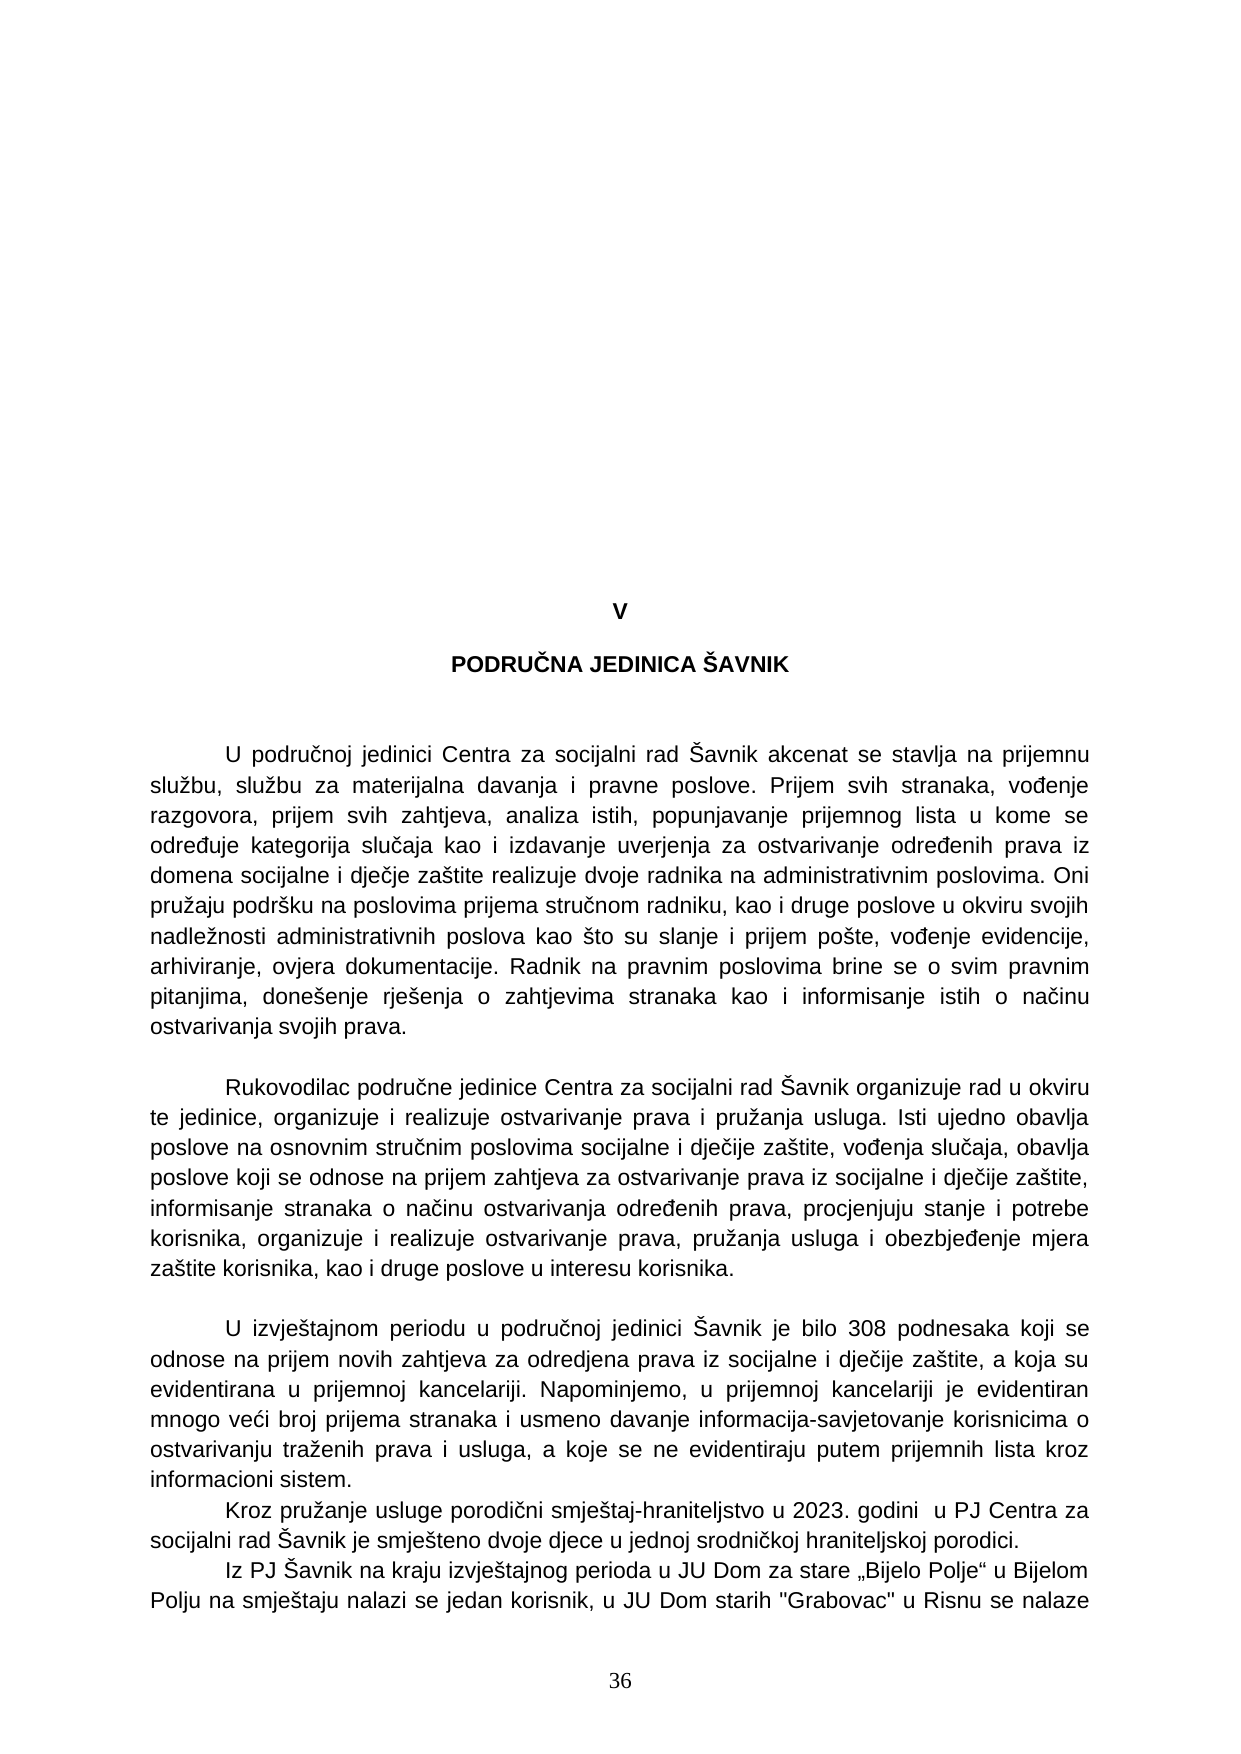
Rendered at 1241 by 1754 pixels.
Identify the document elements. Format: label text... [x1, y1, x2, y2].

text U područnoj jedinici Centra za socijalni rad Šavnik akcenat se stavlja na prijemnu službu, službu za materijalna davanja i pravne poslove. Prijem svih stranaka, vođenje razgovora, prijem svih zahtjeva, analiza istih, popunjavanje prijemnog lista u kome se određuje kategorija slučaja kao i izdavanje uverjenja za ostvarivanje određenih prava iz domena socijalne i dječje zaštite realizuje dvoje radnika na administrativnim poslovima. Oni pružaju podršku na poslovima prijema stručnom radniku, kao i druge poslove u okviru svojih nadležnosti administrativnih poslova kao što su slanje i prijem pošte, vođenje evidencije, arhiviranje, ovjera dokumentacije. Radnik na pravnim poslovima brine se o svim pravnim pitanjima, donešenje rješenja o zahtjevima stranaka kao i informisanje istih o načinu ostvarivanja svojih prava. [150, 741, 1090, 1039]
text PODRUČNA JEDINICA ŠAVNIK [150, 651, 1090, 677]
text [150, 1557, 1090, 1613]
text Kroz pružanje usluge porodični smještaj-hraniteljstvo u 2023. godini u PJ Centra za socijalni rad Šavnik je smješteno dvoje djece u jednoj srodničkoj hraniteljskoj porodici. [150, 1497, 1090, 1553]
text Rukovodilac područne jedinice Centra za socijalni rad Šavnik organizuje rad u okviru te jedinice, organizuje i realizuje ostvarivanje prava i pružanja usluga. Isti ujedno obavlja poslove na osnovnim stručnim poslovima socijalne i dječije zaštite, vođenja slučaja, obavlja poslove koji se odnose na prijem zahtjeva za ostvarivanje prava iz socijalne i dječije zaštite, informisanje stranaka o načinu ostvarivanja određenih prava, procjenjuju stanje i potrebe korisnika, organizuje i realizuje ostvarivanje prava, pružanja usluga i obezbjeđenje mjera zaštite korisnika, kao i druge poslove u interesu korisnika. [150, 1074, 1090, 1281]
text U izvještajnom periodu u područnoj jedinici Šavnik je bilo 308 podnesaka koji se odnose na prijem novih zahtjeva za odredjena prava iz socijalne i dječije zaštite, a koja su evidentirana u prijemnoj kancelariji. Napominjemo, u prijemnoj kancelariji je evidentiran mnogo veći broj prijema stranaka i usmeno davanje informacija-savjetovanje korisnicima o ostvarivanju traženih prava i usluga, a koje se ne evidentiraju putem prijemnih lista kroz informacioni sistem. [150, 1315, 1090, 1493]
text V [150, 598, 1090, 624]
